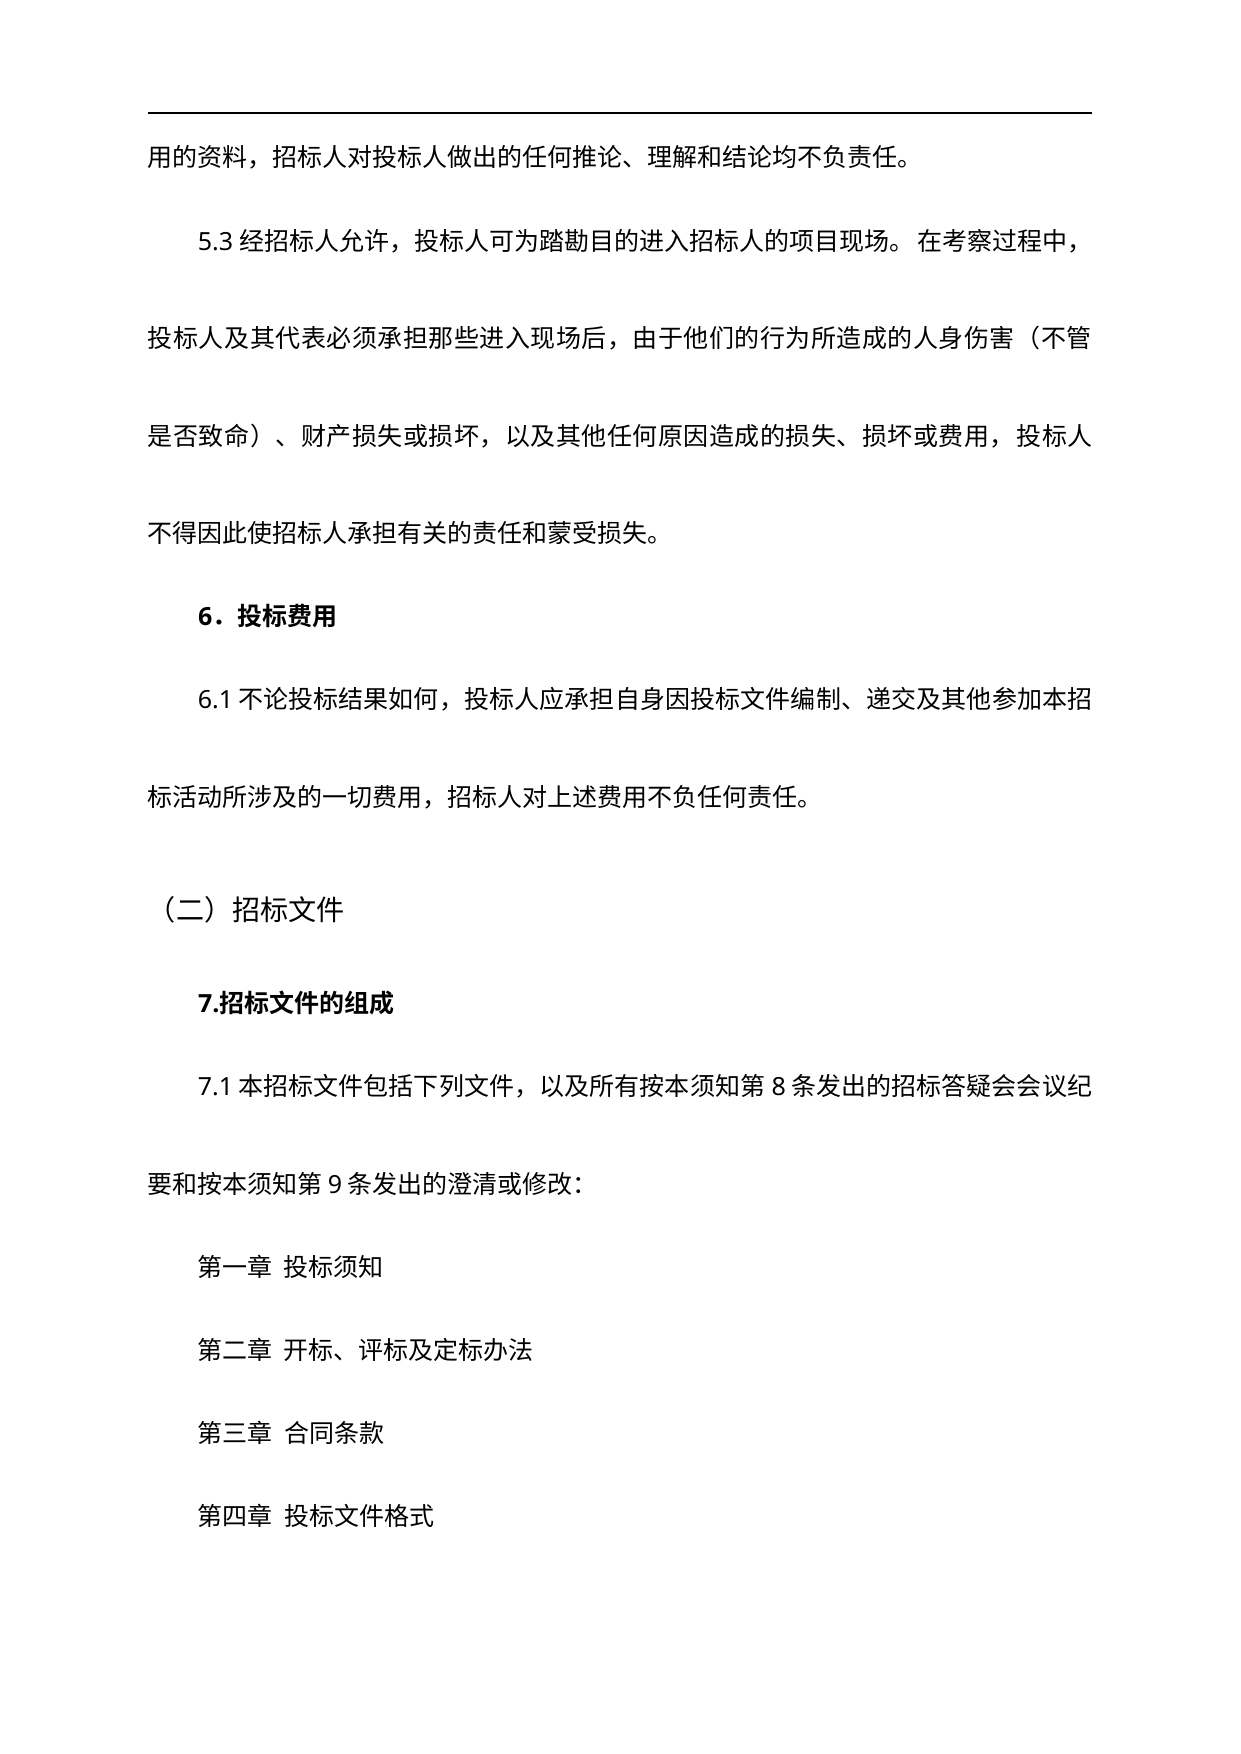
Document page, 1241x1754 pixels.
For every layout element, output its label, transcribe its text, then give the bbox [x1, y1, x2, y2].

text 7.招标文件的组成 [148, 969, 1092, 1034]
text （二）招标文件 [148, 875, 1092, 940]
text 第二章 开标、评标及定标办法 [147, 1316, 1092, 1381]
text 第四章 投标文件格式 [148, 1482, 1092, 1547]
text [148, 123, 1092, 188]
text 6．投标费用 [148, 582, 1092, 647]
text 第一章 投标须知 [147, 1233, 1092, 1298]
text 第三章 合同条款 [148, 1399, 1092, 1464]
text 7.1本招标文件包括下列文件，以及所有按本须知第8条发出的招标答疑会会议纪要和按本须知第9条发出的澄清或修改： [148, 1052, 1092, 1215]
text 6.1不论投标结果如何，投标人应承担自身因投标文件编制、递交及其他参加本招标活动所涉及的一切费用，招标人对上述费用不负任何责任。 [148, 665, 1092, 828]
text 5.3 经招标人允许，投标人可为踏勘目的进入招标人的项目现场。在考察过程中，投标人及其代表必须承担那些进入现场后，由于他们的行为所造成的人身伤害（不管是否致命）、财产损失或损坏，以及其他任何原因造成的损失、损坏或费用，投标人不得因此使招标人承担有关的责任和蒙受损失。 [148, 207, 1092, 564]
